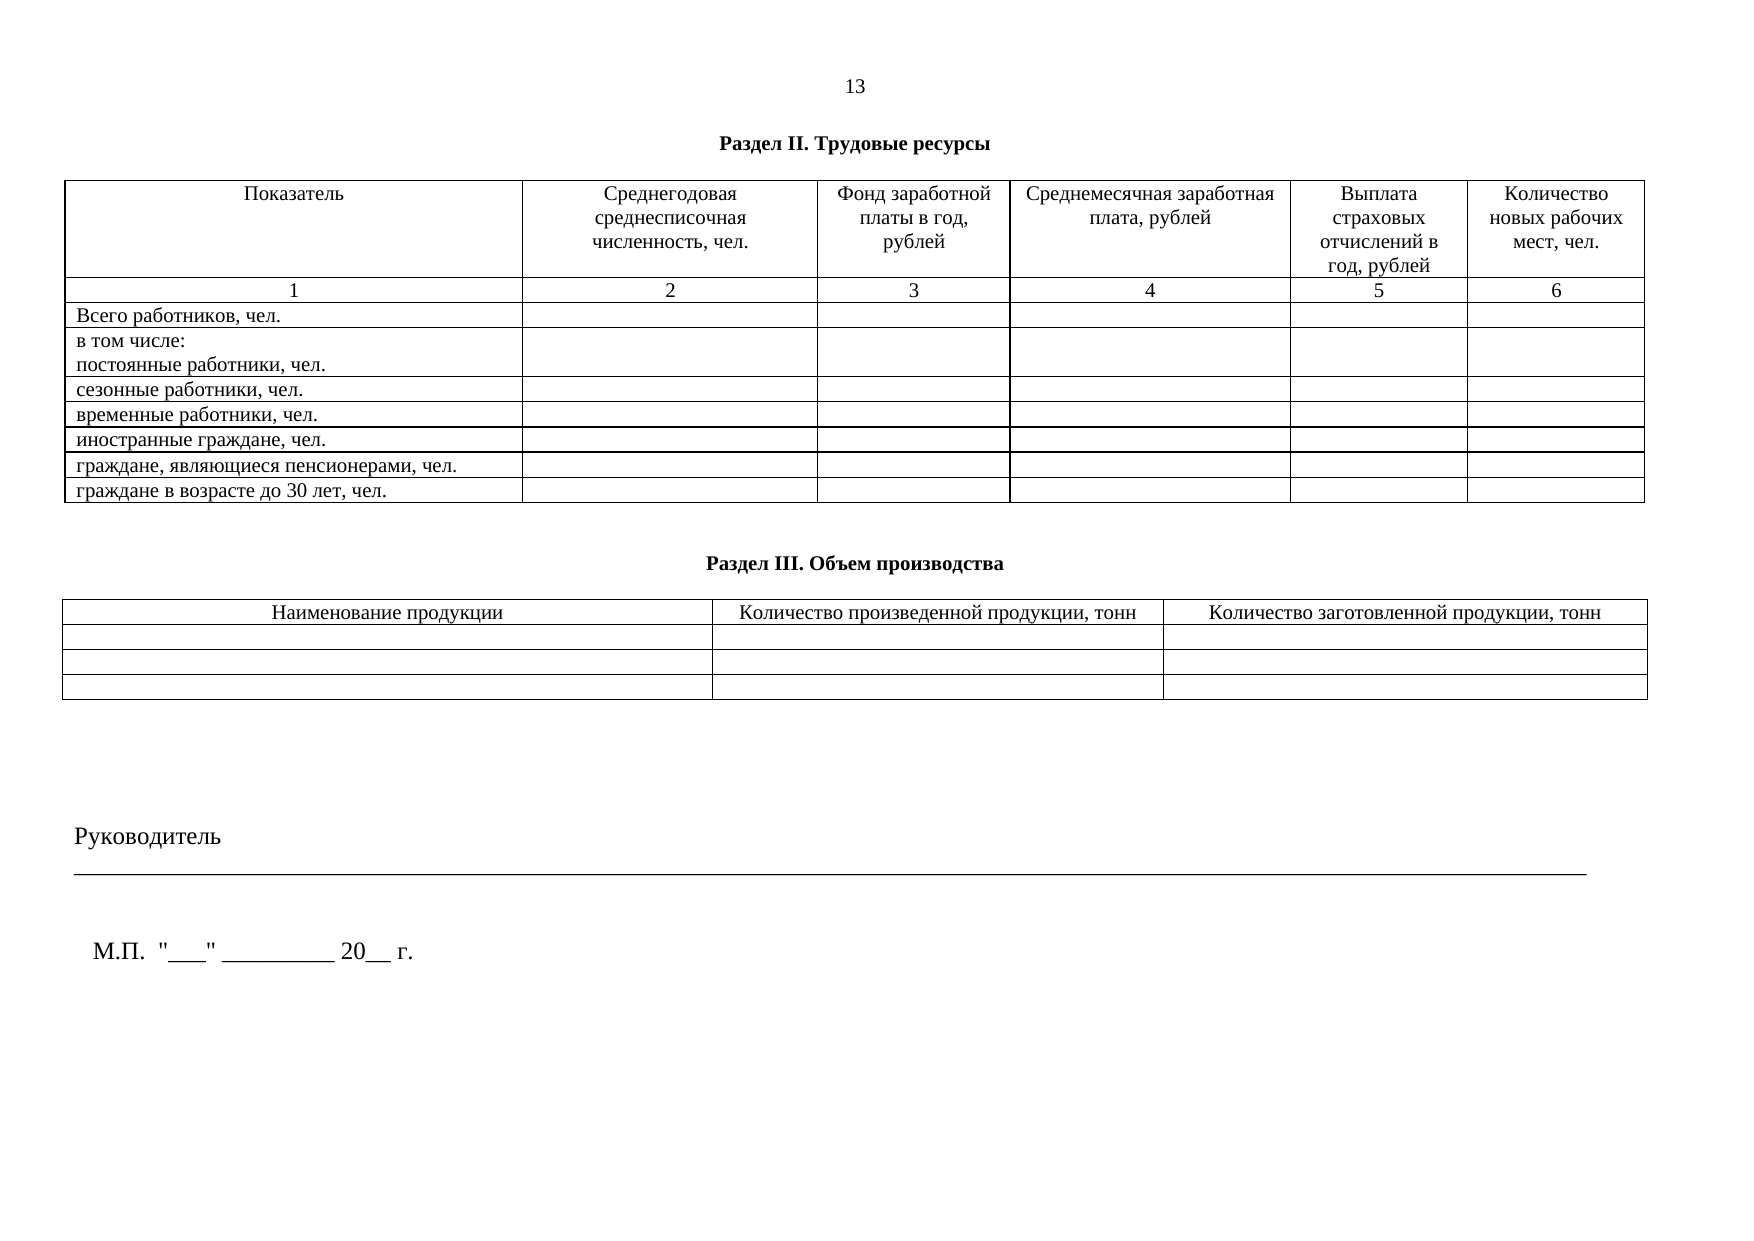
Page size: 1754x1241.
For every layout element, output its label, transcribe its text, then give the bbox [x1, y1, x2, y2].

table_cell [1011, 328, 1290, 376]
table_cell 6 [1468, 278, 1644, 302]
text Руководитель _________________________________________________________________________________________________________________________ [74, 821, 1636, 878]
table_cell [1468, 303, 1644, 327]
table_cell граждане, являющиеся пенсионерами, чел. [66, 453, 522, 477]
text М.П. "___" _________ 20__ г. [74, 936, 1636, 964]
table_cell в том числе: постоянные работники, чел. [66, 328, 522, 376]
table_cell [818, 303, 1009, 327]
table_cell 4 [1011, 278, 1290, 302]
table_cell [63, 675, 712, 699]
table_cell [1291, 428, 1467, 451]
table_header Количество произведенной продукции, тонн [713, 600, 1163, 624]
table_cell [523, 303, 817, 327]
table_cell [523, 402, 817, 426]
table_cell [1291, 328, 1467, 376]
table_cell [1011, 402, 1290, 426]
table_cell [1291, 478, 1467, 502]
table_cell [1468, 428, 1644, 451]
table_header Выплата страховых отчислений в год, рублей [1291, 181, 1467, 277]
table_cell [713, 625, 1163, 649]
table_cell [1011, 478, 1290, 502]
table_header Количество новых рабочих мест, чел. [1468, 181, 1644, 277]
table_cell [1011, 428, 1290, 451]
table_cell [523, 377, 817, 401]
table_cell [1291, 453, 1467, 477]
table_cell [1291, 402, 1467, 426]
table_cell [523, 428, 817, 451]
table_cell временные работники, чел. [66, 402, 522, 426]
table_header Фонд заработной платы в год, рублей [818, 181, 1009, 277]
table_header Количество заготовленной продукции, тонн [1164, 600, 1647, 624]
table_cell Всего работников, чел. [66, 303, 522, 327]
table_cell [523, 328, 817, 376]
table_header Среднегодовая среднесписочная численность, чел. [523, 181, 817, 277]
table_cell [1468, 453, 1644, 477]
table_cell [63, 650, 712, 674]
table_cell сезонные работники, чел. [66, 377, 522, 401]
table_header Наименование продукции [63, 600, 712, 624]
table_cell [818, 402, 1009, 426]
table_cell иностранные граждане, чел. [66, 428, 522, 451]
table_cell 5 [1291, 278, 1467, 302]
table_cell [1468, 402, 1644, 426]
table_cell [713, 675, 1163, 699]
table_cell [1011, 377, 1290, 401]
table_cell [1291, 377, 1467, 401]
table_cell [1468, 377, 1644, 401]
table_cell [1164, 675, 1647, 699]
table_cell [818, 453, 1009, 477]
table_cell [818, 478, 1009, 502]
table_header Показатель [66, 181, 522, 277]
table_cell [818, 428, 1009, 451]
table_cell [1164, 650, 1647, 674]
text Раздел III. Объем производства [74, 551, 1636, 575]
table_cell [1011, 303, 1290, 327]
table_cell граждане в возрасте до 30 лет, чел. [66, 478, 522, 502]
table_cell 3 [818, 278, 1009, 302]
text Раздел II. Трудовые ресурсы [74, 131, 1636, 155]
table_cell [713, 650, 1163, 674]
table_cell 2 [523, 278, 817, 302]
table_cell [1291, 303, 1467, 327]
table_cell [1011, 453, 1290, 477]
table_cell [818, 328, 1009, 376]
table_cell [523, 453, 817, 477]
table_cell [1468, 328, 1644, 376]
table_cell [63, 625, 712, 649]
table_cell 1 [66, 278, 522, 302]
table_header Среднемесячная заработная плата, рублей [1011, 181, 1290, 277]
table_cell [1468, 478, 1644, 502]
table_cell [523, 478, 817, 502]
table_cell [1164, 625, 1647, 649]
table_cell [818, 377, 1009, 401]
